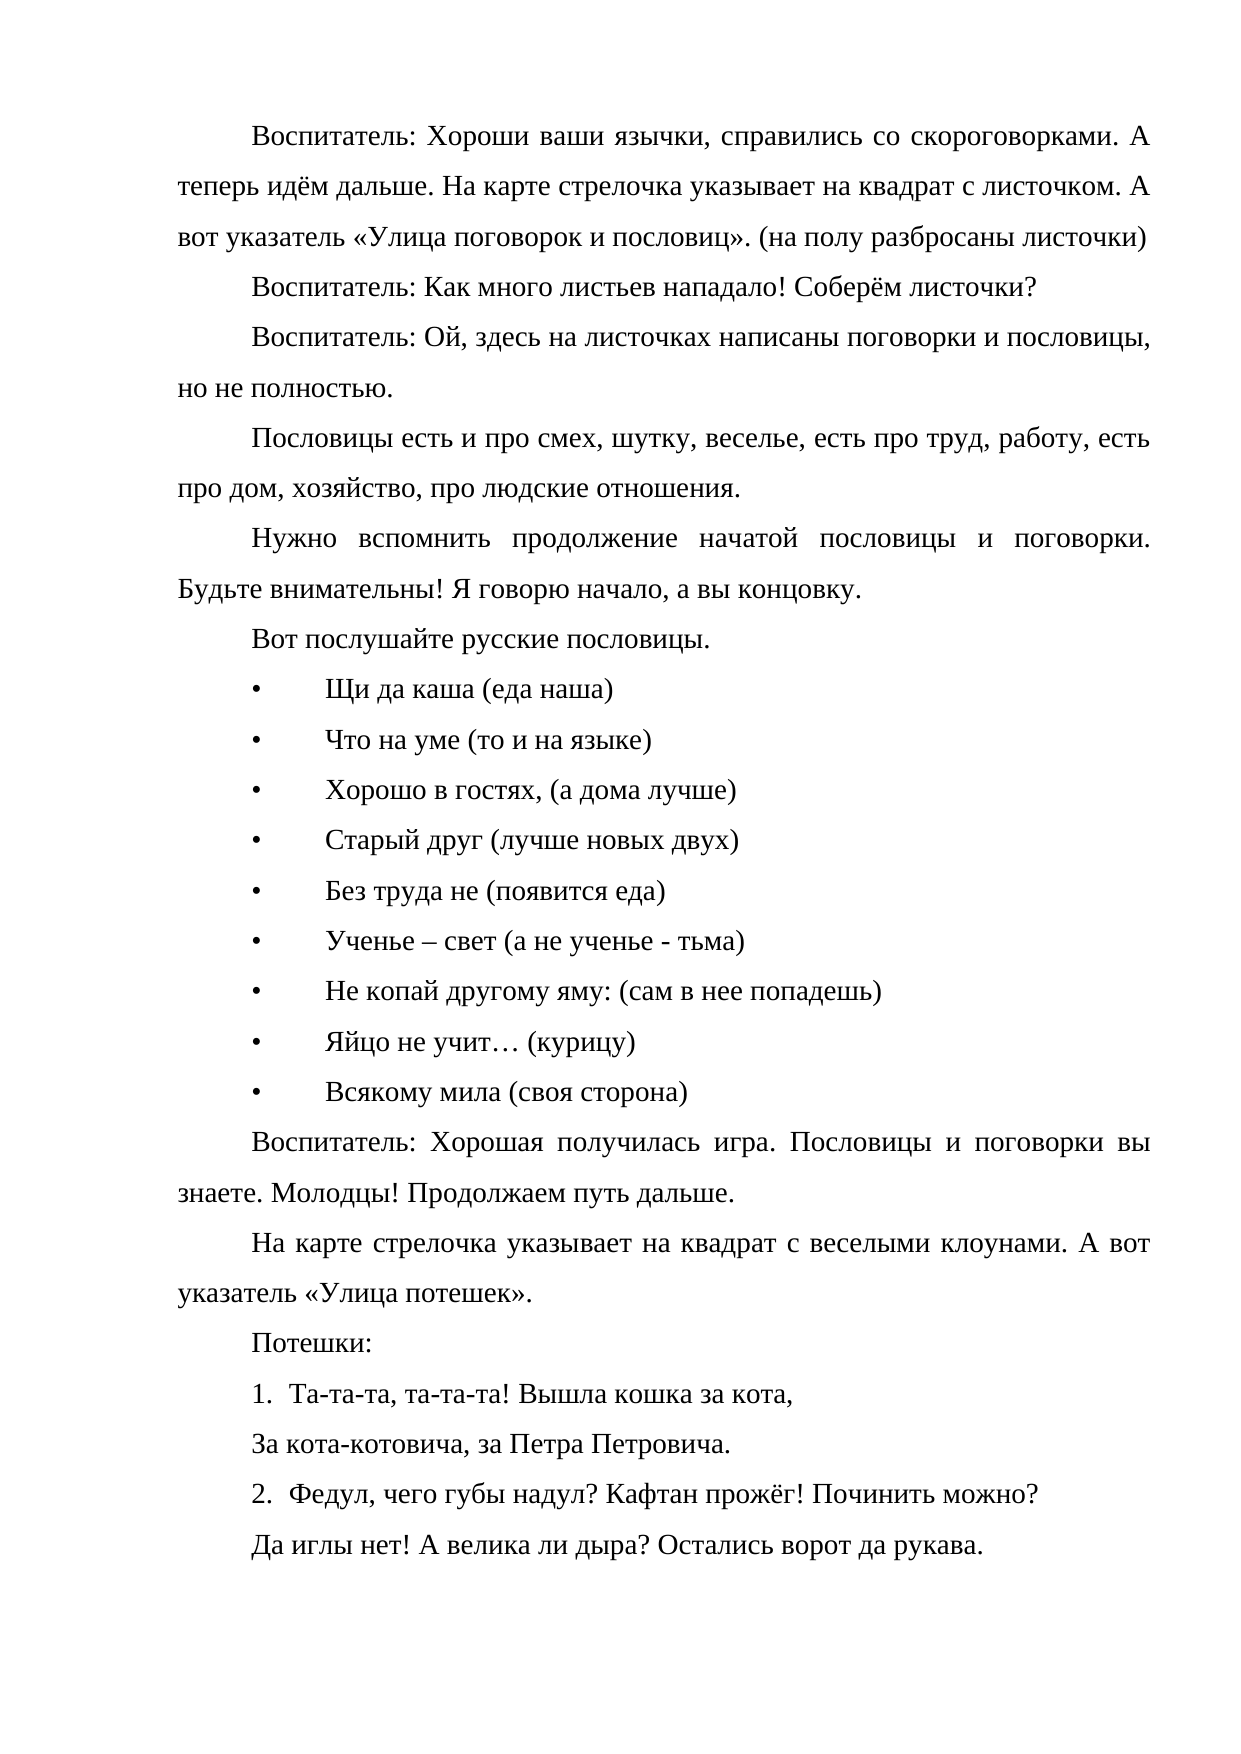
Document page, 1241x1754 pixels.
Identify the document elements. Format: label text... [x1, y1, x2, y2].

text Вот послушайте русские пословицы. [177, 621, 1152, 655]
text Воспитатель: Хорошая получилась игра. Пословицы и поговорки вы знаете. Молодцы! Продолжаем путь дальше. [177, 1124, 1152, 1208]
text • Всякому мила (своя сторона) [177, 1074, 1152, 1108]
text • Без труда не (появится еда) [177, 873, 1152, 906]
text • Щи да каша (еда наша) [177, 672, 1152, 705]
text Да иглы нет! А велика ли дыра? Остались ворот да рукава. [177, 1527, 1152, 1560]
text Воспитатель: Ой, здесь на листочках написаны поговорки и пословицы, но не полностью. [177, 319, 1152, 403]
text • Яйцо не учит… (курицу) [177, 1024, 1152, 1057]
list Та-та-та, та-та-та! Вышла кошка за кота, [251, 1376, 1152, 1409]
text Пословицы есть и про смех, шутку, веселье, есть про труд, работу, есть про дом, хозяйство, про людские отношения. [177, 420, 1152, 504]
text • Что на уме (то и на языке) [177, 722, 1152, 755]
list Федул, чего губы надул? Кафтан прожёг! Починить можно? [251, 1477, 1152, 1510]
text • Старый друг (лучше новых двух) [177, 822, 1152, 856]
text • Хорошо в гостях, (а дома лучше) [177, 772, 1152, 806]
text За кота-котовича, за Петра Петровича. [177, 1426, 1152, 1460]
text • Ученье – свет (а не ученье - тьма) [177, 923, 1152, 957]
text Потешки: [177, 1326, 1152, 1359]
text • Не копай другому яму: (сам в нее попадешь) [177, 973, 1152, 1007]
text Воспитатель: Хороши ваши язычки, справились со скороговорками. А теперь идём дальше. На карте стрелочка указывает на квадрат с листочком. А вот указатель «Улица поговорок и пословиц». (на полу разбросаны листочки) [177, 118, 1152, 252]
text Воспитатель: Как много листьев нападало! Соберём листочки? [177, 269, 1152, 303]
text Нужно вспомнить продолжение начатой пословицы и поговорки. Будьте внимательны! Я говорю начало, а вы концовку. [177, 521, 1152, 604]
text На карте стрелочка указывает на квадрат с веселыми клоунами. А вот указатель «Улица потешек». [177, 1225, 1152, 1309]
